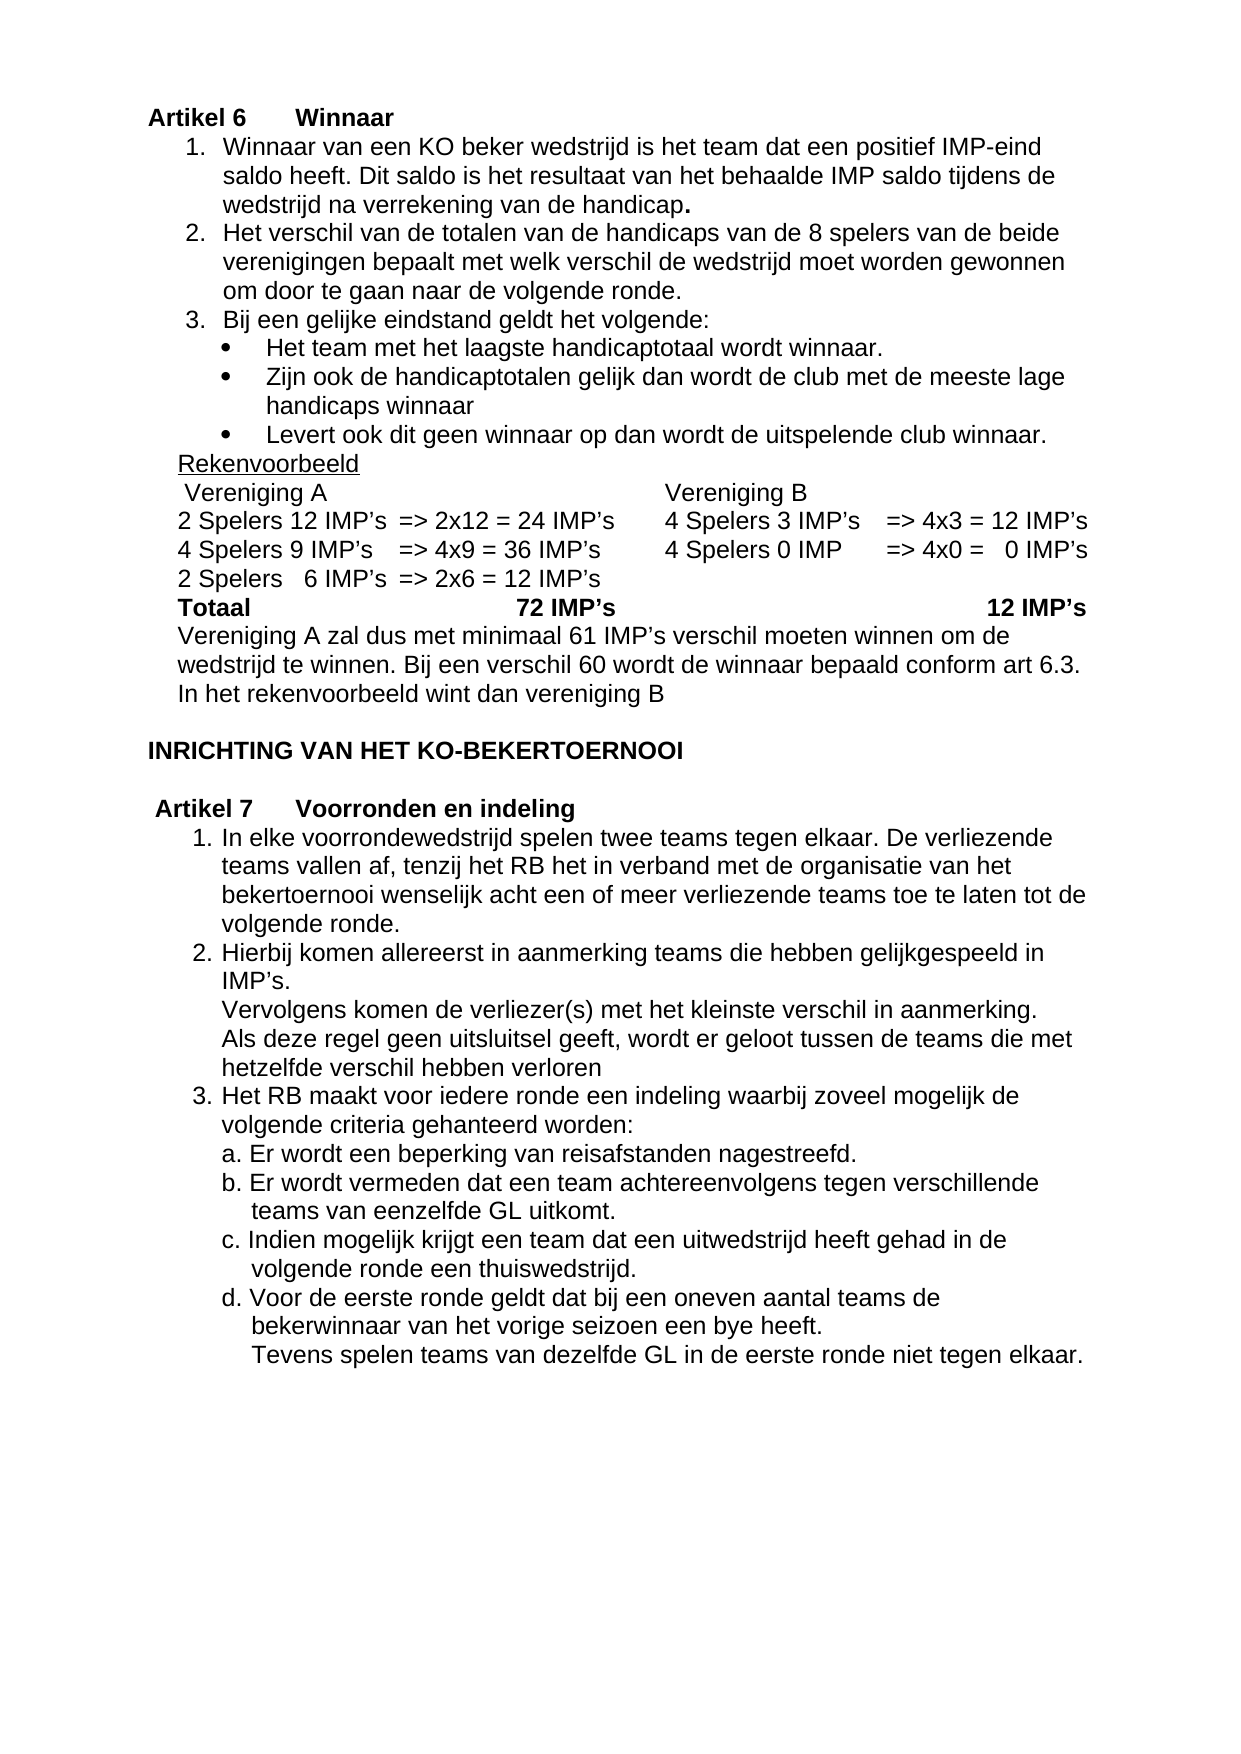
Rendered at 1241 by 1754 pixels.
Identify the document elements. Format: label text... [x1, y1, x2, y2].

text Totaal 72 IMP’s 12 IMP’s [177, 592, 1089, 621]
list Bij een gelijke eindstand geldt het volgende: [185, 305, 1089, 333]
list Het verschil van de totalen van de handicaps van de 8 spelers van de beide verenigingen bepaalt met welk verschil de wedstrijd moet worden gewonnen om door te gaan naar de volgende ronde. [185, 218, 1089, 305]
list Het RB maakt voor iedere ronde een indeling waarbij zoveel mogelijk de volgende criteria gehanteerd worden: [192, 1081, 1089, 1139]
text d. Voor de eerste ronde geldt dat bij een oneven aantal teams de bekerwinnaar van het vorige seizoen een bye heeft. Tevens spelen teams van dezelfde GL in de eerste ronde niet tegen elkaar. [221, 1282, 1089, 1369]
list Het team met het laagste handicaptotaal wordt winnaar. [221, 333, 1089, 362]
list In elke voorrondewedstrijd spelen twee teams tegen elkaar. De verliezende teams vallen af, tenzij het RB het in verband met de organisatie van het bekertoernooi wenselijk acht een of meer verliezende teams toe te laten tot de volgende ronde. [192, 822, 1089, 937]
text b. Er wordt vermeden dat een team achtereenvolgens tegen verschillende teams van eenzelfde GL uitkomt. [221, 1167, 1089, 1225]
text 2 Spelers 12 IMP’s => 2x12 = 24 IMP’s 4 Spelers 3 IMP’s => 4x3 = 12 IMP’s [177, 506, 1089, 535]
list Levert ook dit geen winnaar op dan wordt de uitspelende club winnaar. [221, 420, 1089, 449]
list Zijn ook de handicaptotalen gelijk dan wordt de club met de meeste lage handicaps winnaar [221, 362, 1089, 420]
text Artikel 6 Winnaar [148, 103, 454, 132]
list Winnaar van een KO beker wedstrijd is het team dat een positief IMP-eind saldo heeft. Dit saldo is het resultaat van het behaalde IMP saldo tijdens de wedstrijd na verrekening van de handicap. [185, 132, 1089, 218]
text a. Er wordt een beperking van reisafstanden nagestreefd. [221, 1139, 1089, 1167]
text Artikel 7 Voorronden en indeling [148, 794, 1089, 822]
text c. Indien mogelijk krijgt een team dat een uitwedstrijd heeft gehad in de volgende ronde een thuiswedstrijd. [221, 1225, 1089, 1282]
list Hierbij komen allereerst in aanmerking teams die hebben gelijkgespeeld in IMP’s. Vervolgens komen de verliezer(s) met het kleinste verschil in aanmerking. Als deze regel geen uitsluitsel geeft, wordt er geloot tussen de teams die met hetzelfde verschil hebben verloren [192, 937, 1089, 1081]
text Rekenvoorbeeld [148, 449, 1089, 477]
text Vereniging A zal dus met minimaal 61 IMP’s verschil moeten winnen om de wedstrijd te winnen. Bij een verschil 60 wordt de winnaar bepaald conform art 6.3. In het rekenvoorbeeld wint dan vereniging B [177, 621, 1089, 707]
text INRICHTING VAN HET KO-BEKERTOERNOOI [148, 736, 1074, 765]
text Vereniging A Vereniging B [177, 477, 1089, 506]
text 4 Spelers 9 IMP’s => 4x9 = 36 IMP’s 4 Spelers 0 IMP => 4x0 = 0 IMP’s [177, 535, 1089, 564]
text 2 Spelers 6 IMP’s => 2x6 = 12 IMP’s [177, 564, 1089, 592]
